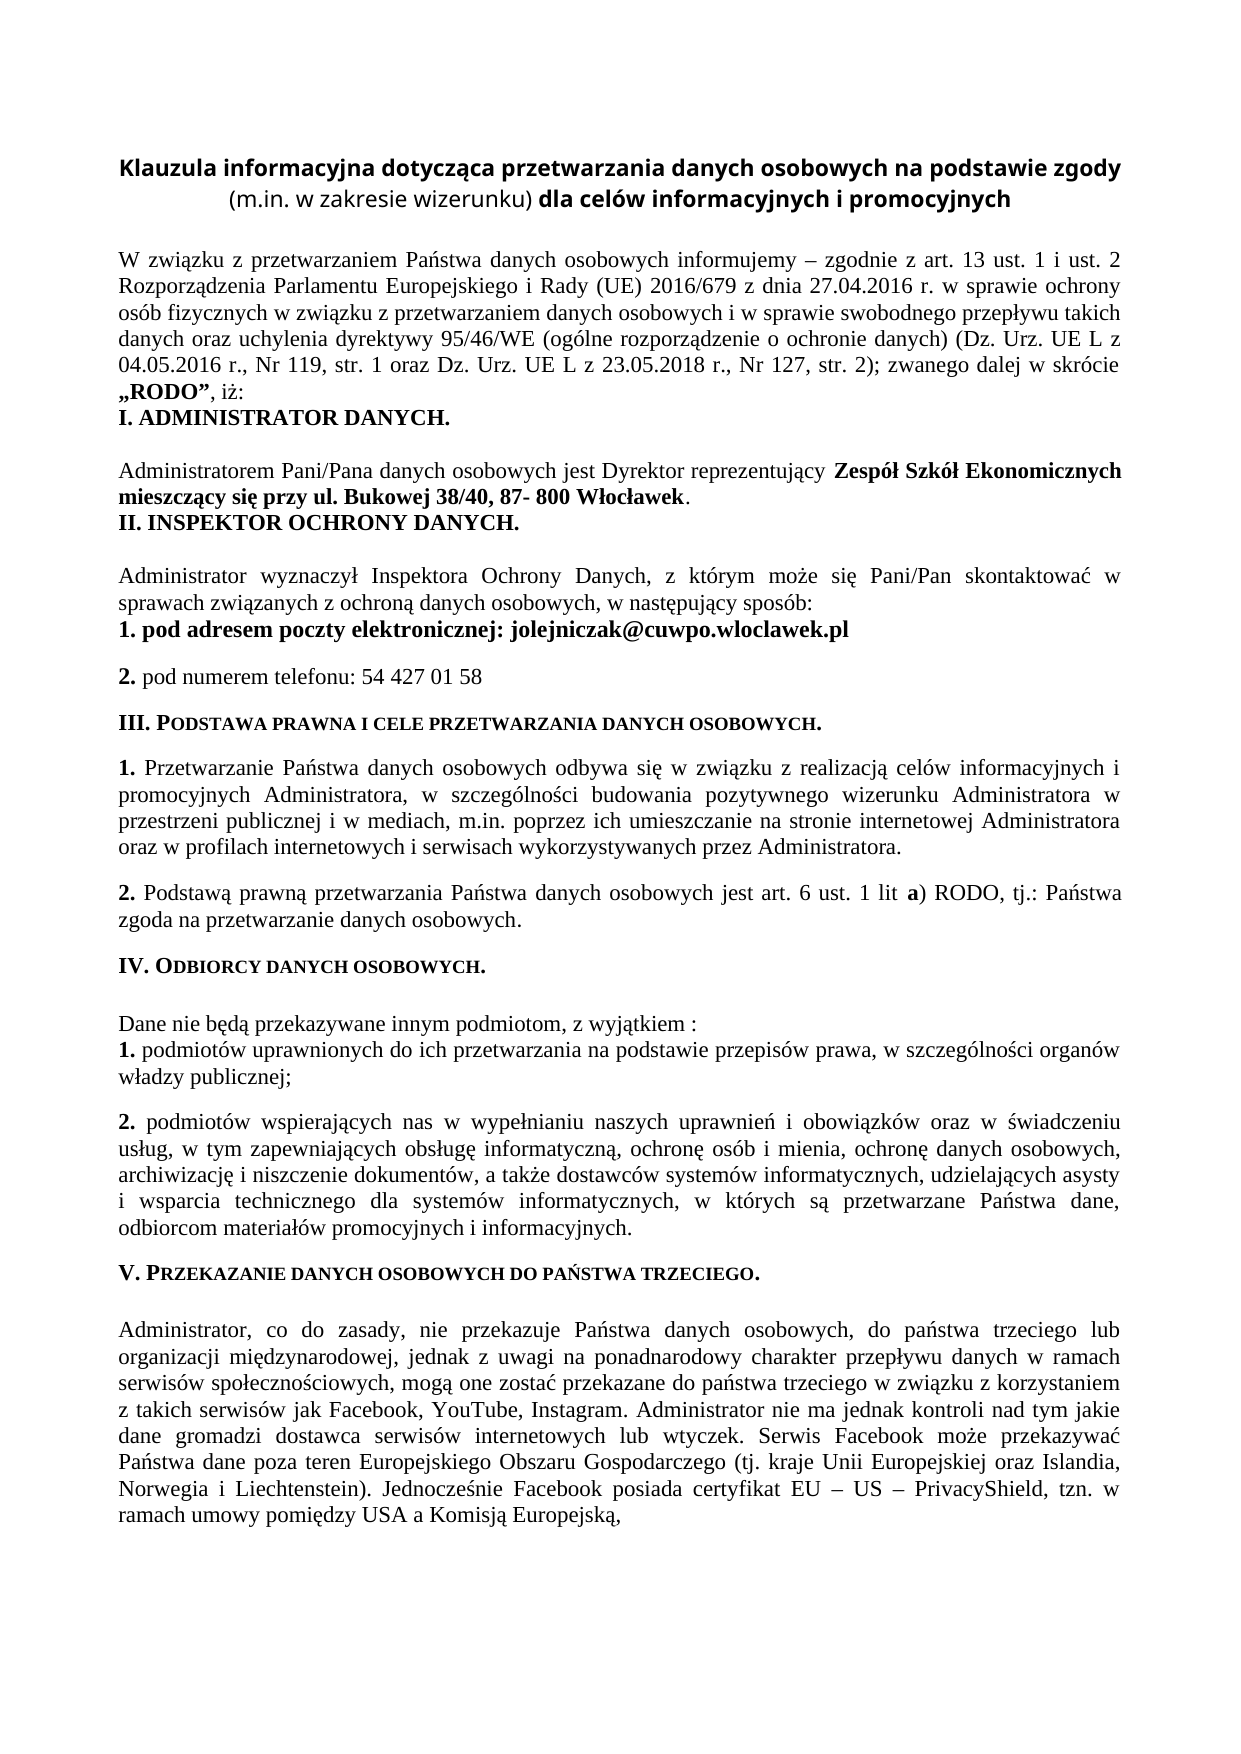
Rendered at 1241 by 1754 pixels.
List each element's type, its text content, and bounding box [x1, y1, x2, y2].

text Dane nie będą przekazywane innym podmiotom, z wyjątkiem : [118, 1010, 1122, 1037]
text 1. pod adresem poczty elektronicznej: jolejniczak@cuwpo.wloclawek.pl [118, 615, 1122, 642]
text 2. pod numerem telefonu: 54 427 01 58 [118, 662, 1122, 689]
text W związku z przetwarzaniem Państwa danych osobowych informujemy – zgodnie z art. 13 ust. 1 i ust. 2 Rozporządzenia Parlamentu Europejskiego i Rady (UE) 2016/679 z dnia 27.04.2016 r. w sprawie ochrony osób fizycznych w związku z przetwarzaniem danych osobowych i w sprawie swobodnego przepływu takich danych oraz uchylenia dyrektywy 95/46/WE (ogólne rozporządzenie o ochronie danych) (Dz. Urz. UE L z 04.05.2016 r., Nr 119, str. 1 oraz Dz. Urz. UE L z 23.05.2018 r., Nr 127, str. 2); zwanego dalej w skrócie „RODO”, iż: [118, 246, 1122, 404]
text 1. Przetwarzanie Państwa danych osobowych odbywa się w związku z realizacją celów informacyjnych i promocyjnych Administratora, w szczególności budowania pozytywnego wizerunku Administratora w przestrzeni publicznej i w mediach, m.in. poprzez ich umieszczanie na stronie internetowej Administratora oraz w profilach internetowych i serwisach wykorzystywanych przez Administratora. [118, 754, 1122, 860]
text III. PODSTAWA PRAWNA I CELE PRZETWARZANIA DANYCH OSOBOWYCH. [118, 709, 1122, 735]
text 1. podmiotów uprawnionych do ich przetwarzania na podstawie przepisów prawa, w szczególności organów władzy publicznej; [118, 1037, 1122, 1089]
text Administratorem Pani/Pana danych osobowych jest Dyrektor reprezentujący Zespół Szkół Ekonomicznych mieszczący się przy ul. Bukowej 38/40, 87- 800 Włocławek. [118, 457, 1122, 509]
text Administrator, co do zasady, nie przekazuje Państwa danych osobowych, do państwa trzeciego lub organizacji międzynarodowej, jednak z uwagi na ponadnarodowy charakter przepływu danych w ramach serwisów społecznościowych, mogą one zostać przekazane do państwa trzeciego w związku z korzystaniem z takich serwisów jak Facebook, YouTube, Instagram. Administrator nie ma jednak kontroli nad tym jakie dane gromadzi dostawca serwisów internetowych lub wtyczek. Serwis Facebook może przekazywać Państwa dane poza teren Europejskiego Obszaru Gospodarczego (tj. kraje Unii Europejskiej oraz Islandia, Norwegia i Liechtenstein). Jednocześnie Facebook posiada certyfikat EU – US – PrivacyShield, tzn. w ramach umowy pomiędzy USA a Komisją Europejską, [118, 1317, 1122, 1527]
text 2. Podstawą prawną przetwarzania Państwa danych osobowych jest art. 6 ust. 1 lit a) RODO, tj.: Państwa zgoda na przetwarzanie danych osobowych. [118, 879, 1122, 933]
text Klauzula informacyjna dotycząca przetwarzania danych osobowych na podstawie zgody (m.in. w zakresie wizerunku) dla celów informacyjnych i promocyjnych [118, 152, 1122, 215]
text 2. podmiotów wspierających nas w wypełnianiu naszych uprawnień i obowiązków oraz w świadczeniu usług, w tym zapewniających obsługę informatyczną, ochronę osób i mienia, ochronę danych osobowych, archiwizację i niszczenie dokumentów, a także dostawców systemów informatycznych, udzielających asysty i wsparcia technicznego dla systemów informatycznych, w których są przetwarzane Państwa dane, odbiorcom materiałów promocyjnych i informacyjnych. [118, 1108, 1122, 1240]
text Administrator wyznaczył Inspektora Ochrony Danych, z którym może się Pani/Pan skontaktować w sprawach związanych z ochroną danych osobowych, w następujący sposób: [118, 562, 1122, 615]
text I. ADMINISTRATOR DANYCH. [118, 404, 1122, 430]
text IV. ODBIORCY DANYCH OSOBOWYCH. [118, 953, 1122, 979]
text II. INSPEKTOR OCHRONY DANYCH. [118, 509, 1122, 536]
text V. PRZEKAZANIE DANYCH OSOBOWYCH DO PAŃSTWA TRZECIEGO. [118, 1259, 1122, 1285]
